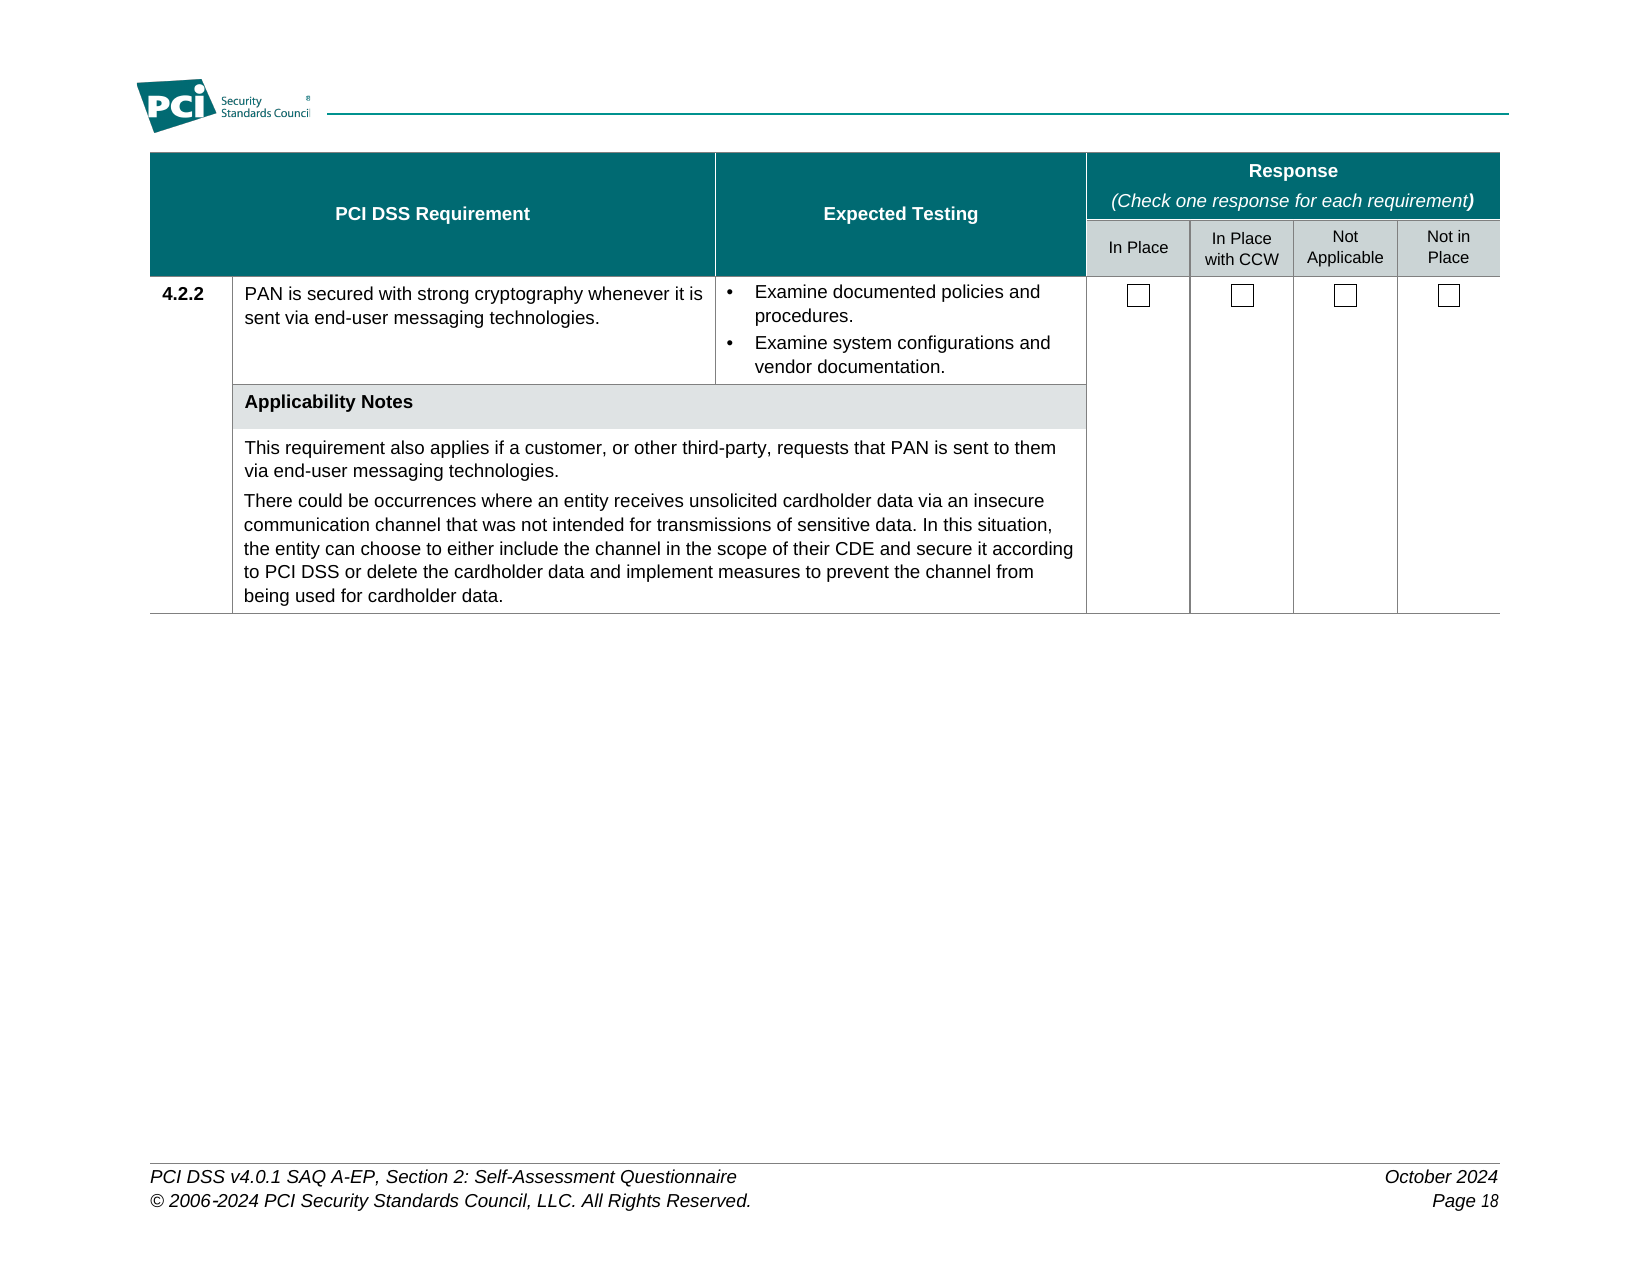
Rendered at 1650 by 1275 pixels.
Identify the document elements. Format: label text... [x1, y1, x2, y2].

table_cell Not Applicable [1294, 221, 1397, 276]
table_cell This requirement also applies if a customer, or other third-party, requests that PAN is sent to them via end-user messaging technologies. There could be occurrences where an entity receives unsolicited cardholder data via an insecure communication channel that was not intended for transmissions of sensitive data. In this situation, the entity can choose to either include the channel in the scope of their CDE and secure it according to PCI DSS or delete the cardholder data and implement measures to prevent the channel from being used for cardholder data. [233, 429, 1086, 613]
table_cell 4.2.2 [150, 277, 232, 613]
table_cell Not in Place [1398, 221, 1500, 276]
table_header Response♦ (Check one response for each requirement) [1087, 153, 1500, 219]
table_cell PAN is secured with strong cryptography whenever it is sent via end-user messaging technologies. [233, 277, 715, 384]
table_header PCI DSS Requirement [150, 153, 715, 276]
table_cell [1294, 277, 1397, 613]
table_cell [1398, 277, 1500, 613]
table_cell [1191, 277, 1293, 613]
table_cell In Place with CCW [1191, 221, 1293, 276]
table_cell Examine documented policies and procedures. Examine system configurations and vendor documentation. [716, 277, 1086, 384]
table_header Expected Testing [716, 153, 1086, 276]
table_cell [1087, 277, 1189, 613]
table_cell Applicability Notes [233, 385, 1086, 429]
table_cell In Place [1087, 221, 1189, 276]
picture [136, 79, 311, 133]
